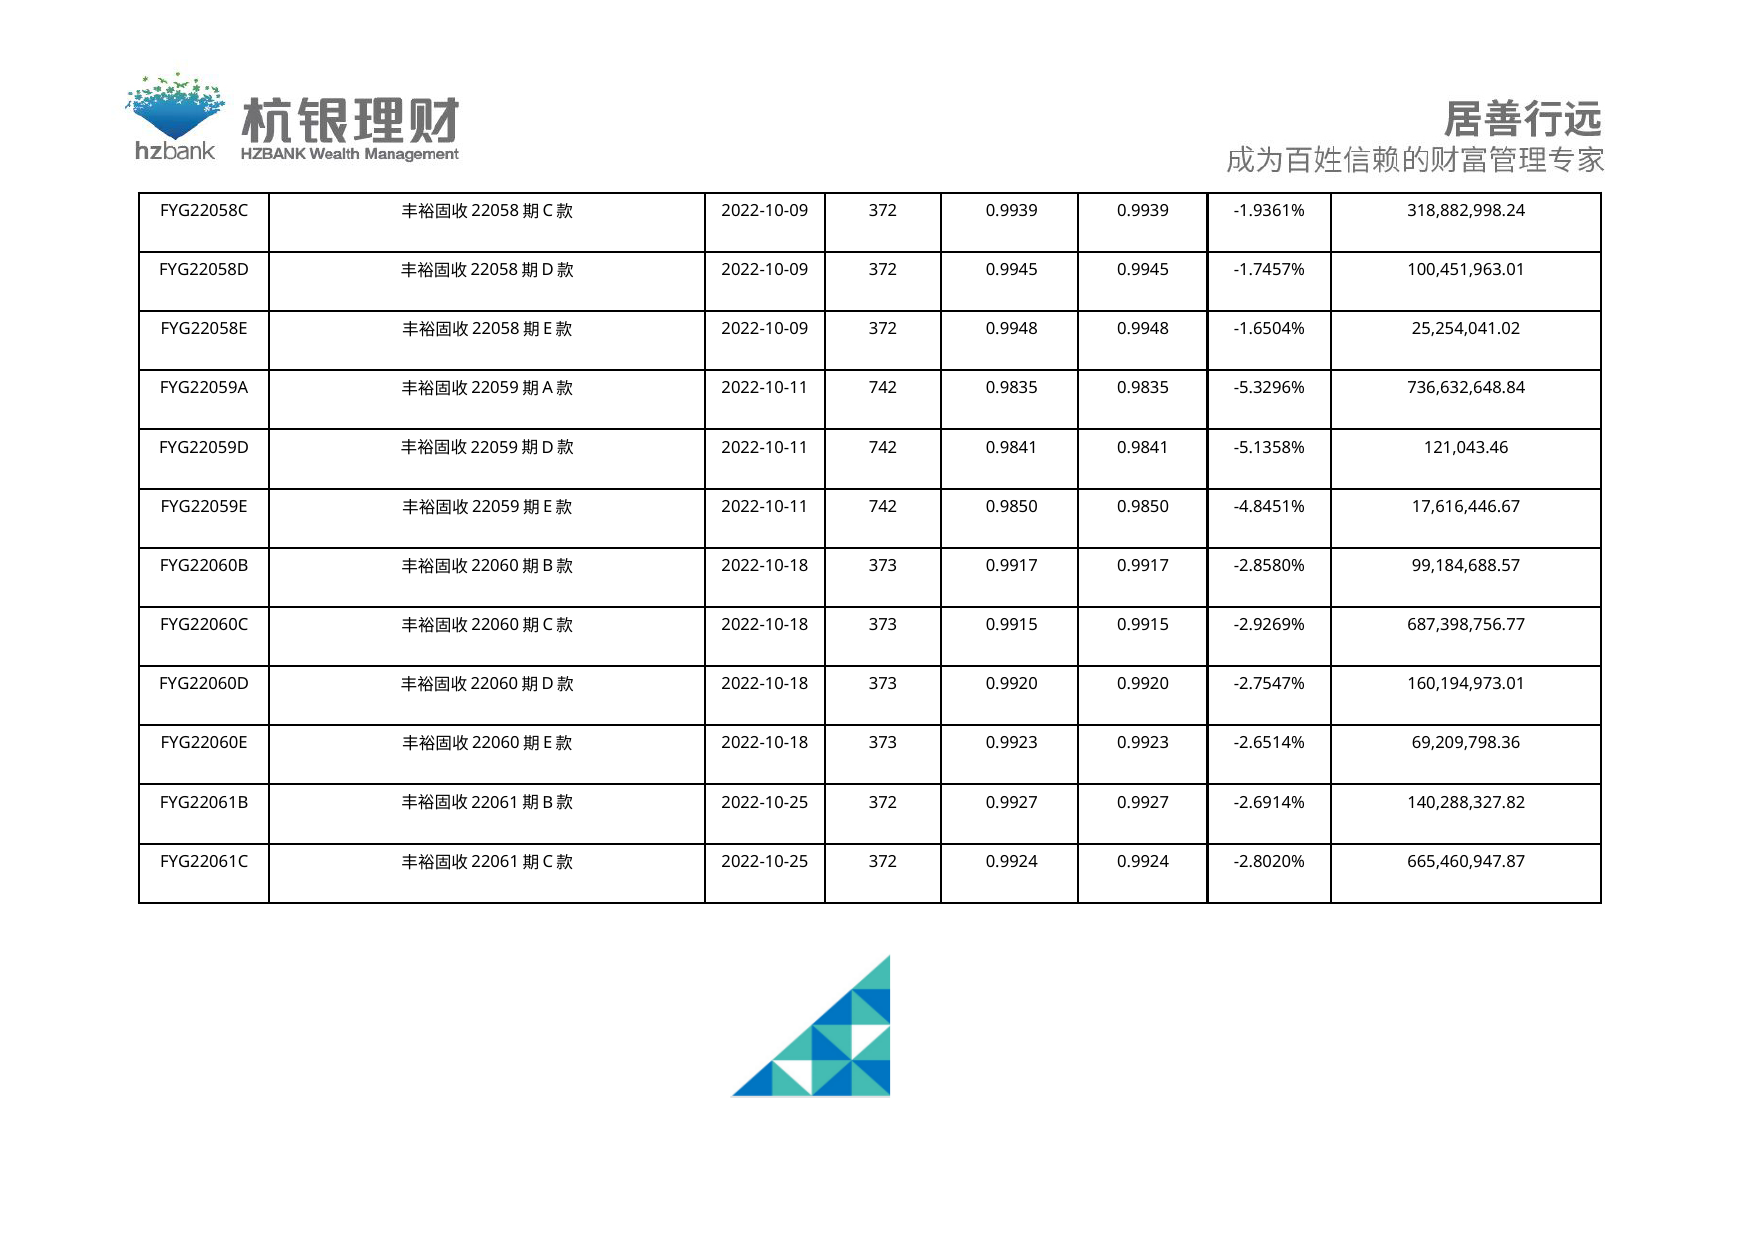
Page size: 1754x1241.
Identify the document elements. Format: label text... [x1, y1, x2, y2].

table_cell 100,451,963.01 [1332, 253, 1600, 310]
table_cell -2.8020% [1209, 845, 1330, 902]
table_cell 0.9835 [1079, 371, 1206, 428]
table_cell 丰裕固收22061期C款 [270, 845, 704, 902]
table_cell 0.9948 [942, 312, 1077, 369]
table_cell 0.9939 [1079, 194, 1206, 251]
table_cell 25,254,041.02 [1332, 312, 1600, 369]
table_cell 372 [826, 845, 940, 902]
table_cell 丰裕固收22058期C款 [270, 194, 704, 251]
table_cell 121,043.46 [1332, 430, 1600, 487]
table_cell FYG22059E [140, 490, 268, 547]
table_cell 372 [826, 253, 940, 310]
table_cell 2022-10-09 [706, 194, 824, 251]
table_cell FYG22058E [140, 312, 268, 369]
table_cell -2.6514% [1209, 726, 1330, 783]
table_cell -2.9269% [1209, 608, 1330, 665]
table_cell 0.9948 [1079, 312, 1206, 369]
table_cell 丰裕固收22061期B款 [270, 785, 704, 842]
table_cell 373 [826, 667, 940, 724]
table_cell -1.7457% [1209, 253, 1330, 310]
table_cell 2022-10-11 [706, 371, 824, 428]
table_cell 742 [826, 430, 940, 487]
table_cell 丰裕固收22060期D款 [270, 667, 704, 724]
table_cell 140,288,327.82 [1332, 785, 1600, 842]
table_cell FYG22060D [140, 667, 268, 724]
table_cell 742 [826, 371, 940, 428]
table_cell 2022-10-09 [706, 312, 824, 369]
table_cell 318,882,998.24 [1332, 194, 1600, 251]
table_cell 736,632,648.84 [1332, 371, 1600, 428]
table_cell 160,194,973.01 [1332, 667, 1600, 724]
table_cell 0.9835 [942, 371, 1077, 428]
table_cell 2022-10-18 [706, 608, 824, 665]
table_cell 687,398,756.77 [1332, 608, 1600, 665]
table_cell -1.6504% [1209, 312, 1330, 369]
table_cell 0.9927 [1079, 785, 1206, 842]
table_cell 0.9915 [942, 608, 1077, 665]
table_cell 373 [826, 726, 940, 783]
table_cell FYG22058C [140, 194, 268, 251]
table_cell FYG22059A [140, 371, 268, 428]
table_cell FYG22060C [140, 608, 268, 665]
table_cell 0.9924 [942, 845, 1077, 902]
picture [730, 943, 891, 1098]
table_cell 0.9924 [1079, 845, 1206, 902]
table_cell 0.9917 [942, 549, 1077, 606]
table_cell 2022-10-18 [706, 667, 824, 724]
table_cell 17,616,446.67 [1332, 490, 1600, 547]
table_cell 0.9920 [1079, 667, 1206, 724]
table_cell 0.9923 [942, 726, 1077, 783]
table_cell -4.8451% [1209, 490, 1330, 547]
table_cell 0.9841 [1079, 430, 1206, 487]
table_cell 99,184,688.57 [1332, 549, 1600, 606]
table_cell 2022-10-09 [706, 253, 824, 310]
table_cell -2.6914% [1209, 785, 1330, 842]
table_cell 0.9850 [942, 490, 1077, 547]
table_cell 0.9850 [1079, 490, 1206, 547]
table_cell 2022-10-25 [706, 785, 824, 842]
table_cell 69,209,798.36 [1332, 726, 1600, 783]
table_cell 丰裕固收22060期B款 [270, 549, 704, 606]
table_cell 丰裕固收22059期A款 [270, 371, 704, 428]
table_cell 2022-10-18 [706, 726, 824, 783]
table_cell 0.9945 [1079, 253, 1206, 310]
table_cell 2022-10-11 [706, 490, 824, 547]
table_cell 丰裕固收22059期D款 [270, 430, 704, 487]
table_cell 372 [826, 785, 940, 842]
table_cell FYG22061C [140, 845, 268, 902]
table_cell 665,460,947.87 [1332, 845, 1600, 902]
table_cell 2022-10-25 [706, 845, 824, 902]
table_cell 0.9915 [1079, 608, 1206, 665]
table_cell FYG22060B [140, 549, 268, 606]
table_cell -1.9361% [1209, 194, 1330, 251]
picture [4, 40, 545, 180]
table_cell 373 [826, 608, 940, 665]
table_cell 372 [826, 194, 940, 251]
table_cell 丰裕固收22058期E款 [270, 312, 704, 369]
picture [1168, 77, 1726, 179]
table_cell FYG22060E [140, 726, 268, 783]
table_cell FYG22058D [140, 253, 268, 310]
table_cell -5.3296% [1209, 371, 1330, 428]
table_cell 丰裕固收22060期C款 [270, 608, 704, 665]
table_cell 372 [826, 312, 940, 369]
table_cell 2022-10-18 [706, 549, 824, 606]
table_cell 0.9920 [942, 667, 1077, 724]
table_cell FYG22061B [140, 785, 268, 842]
table_cell 0.9923 [1079, 726, 1206, 783]
table_cell 0.9939 [942, 194, 1077, 251]
table_cell 0.9927 [942, 785, 1077, 842]
table_cell -2.8580% [1209, 549, 1330, 606]
table_cell 丰裕固收22058期D款 [270, 253, 704, 310]
table_cell 0.9917 [1079, 549, 1206, 606]
table_cell -5.1358% [1209, 430, 1330, 487]
table_cell 0.9841 [942, 430, 1077, 487]
table_cell -2.7547% [1209, 667, 1330, 724]
table_cell 0.9945 [942, 253, 1077, 310]
table_cell 742 [826, 490, 940, 547]
table_cell 丰裕固收22059期E款 [270, 490, 704, 547]
table_cell FYG22059D [140, 430, 268, 487]
table_cell 373 [826, 549, 940, 606]
table_cell 2022-10-11 [706, 430, 824, 487]
table_cell 丰裕固收22060期E款 [270, 726, 704, 783]
